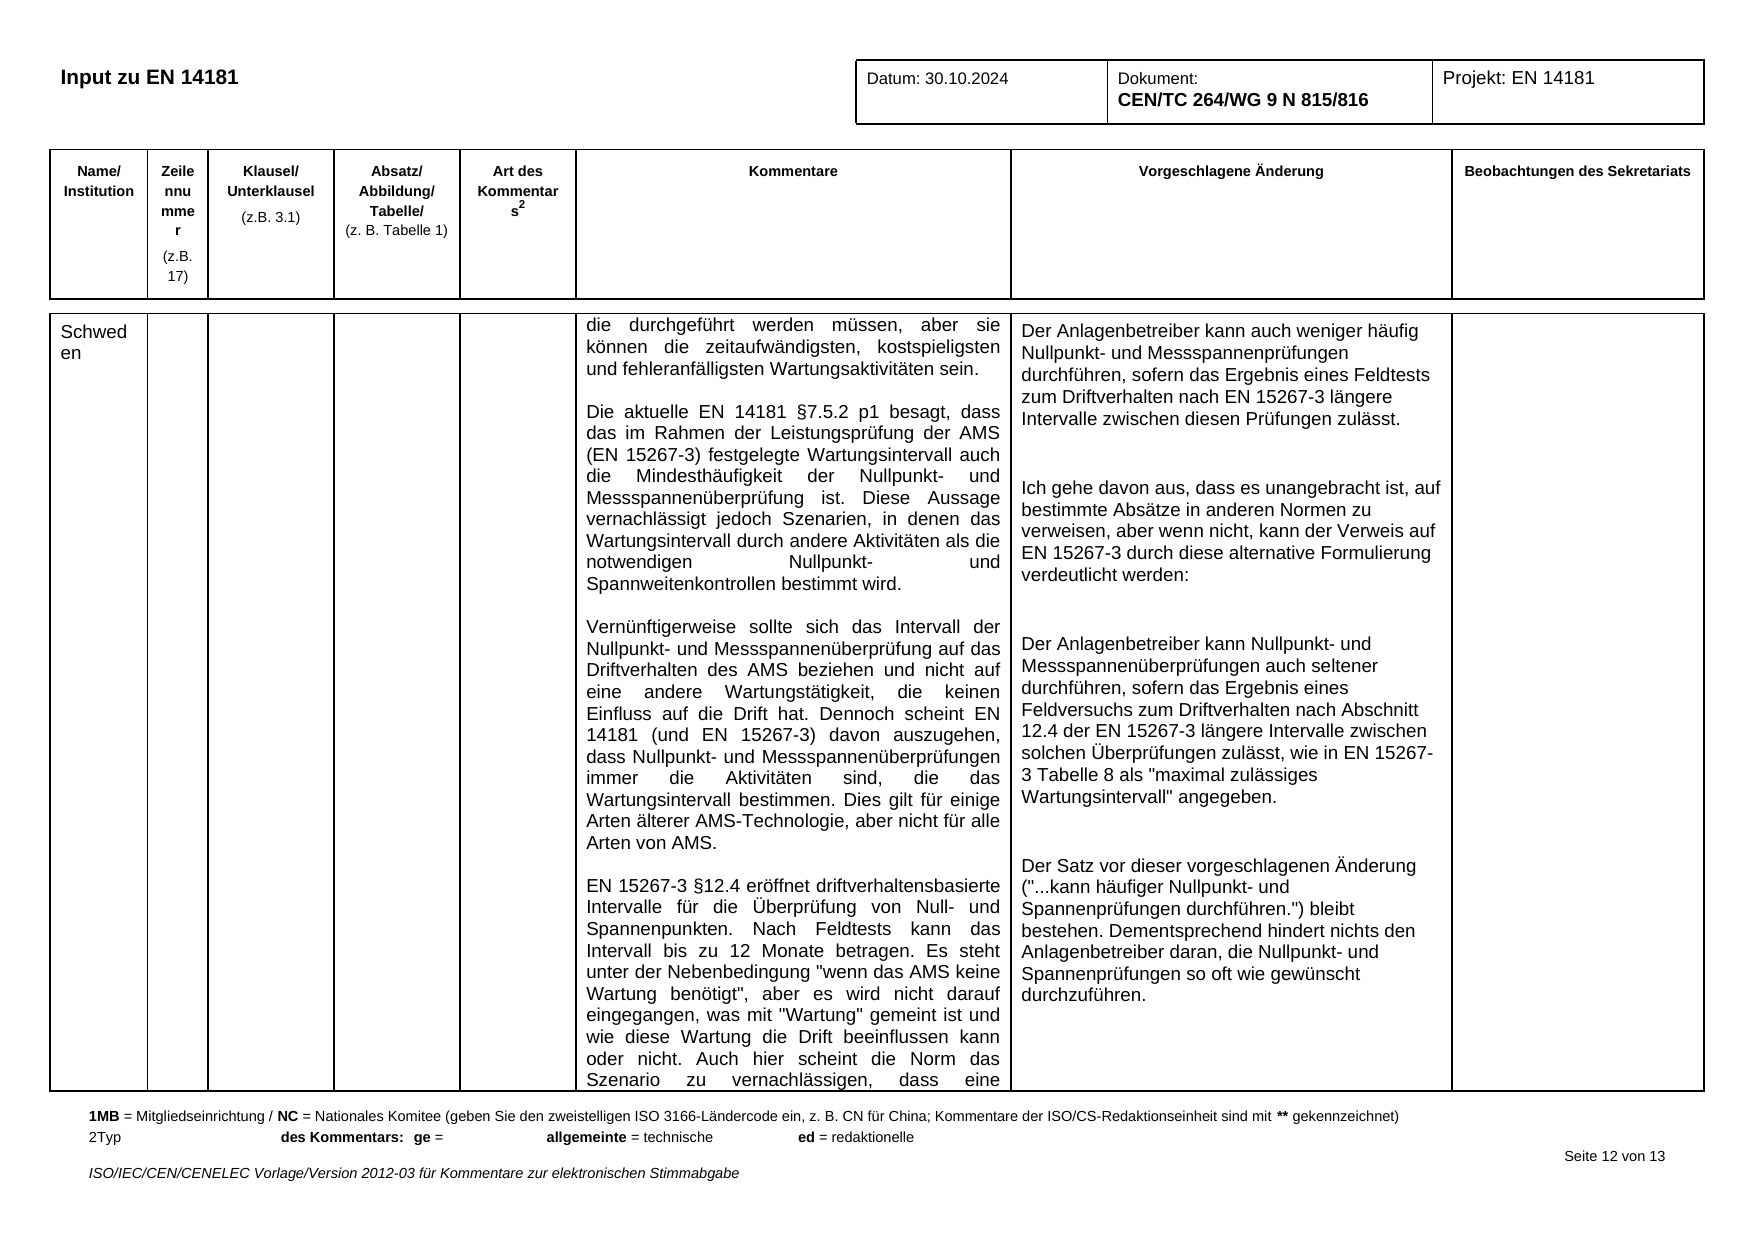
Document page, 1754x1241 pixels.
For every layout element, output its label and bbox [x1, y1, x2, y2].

table_cell [335, 314, 459, 1090]
table_cell [51, 314, 147, 1090]
table_cell [1012, 314, 1451, 1090]
table_cell [148, 314, 207, 1090]
table_cell [577, 314, 1010, 1090]
table_cell [209, 314, 333, 1090]
table_cell [1453, 314, 1703, 1090]
table_cell [461, 314, 575, 1090]
